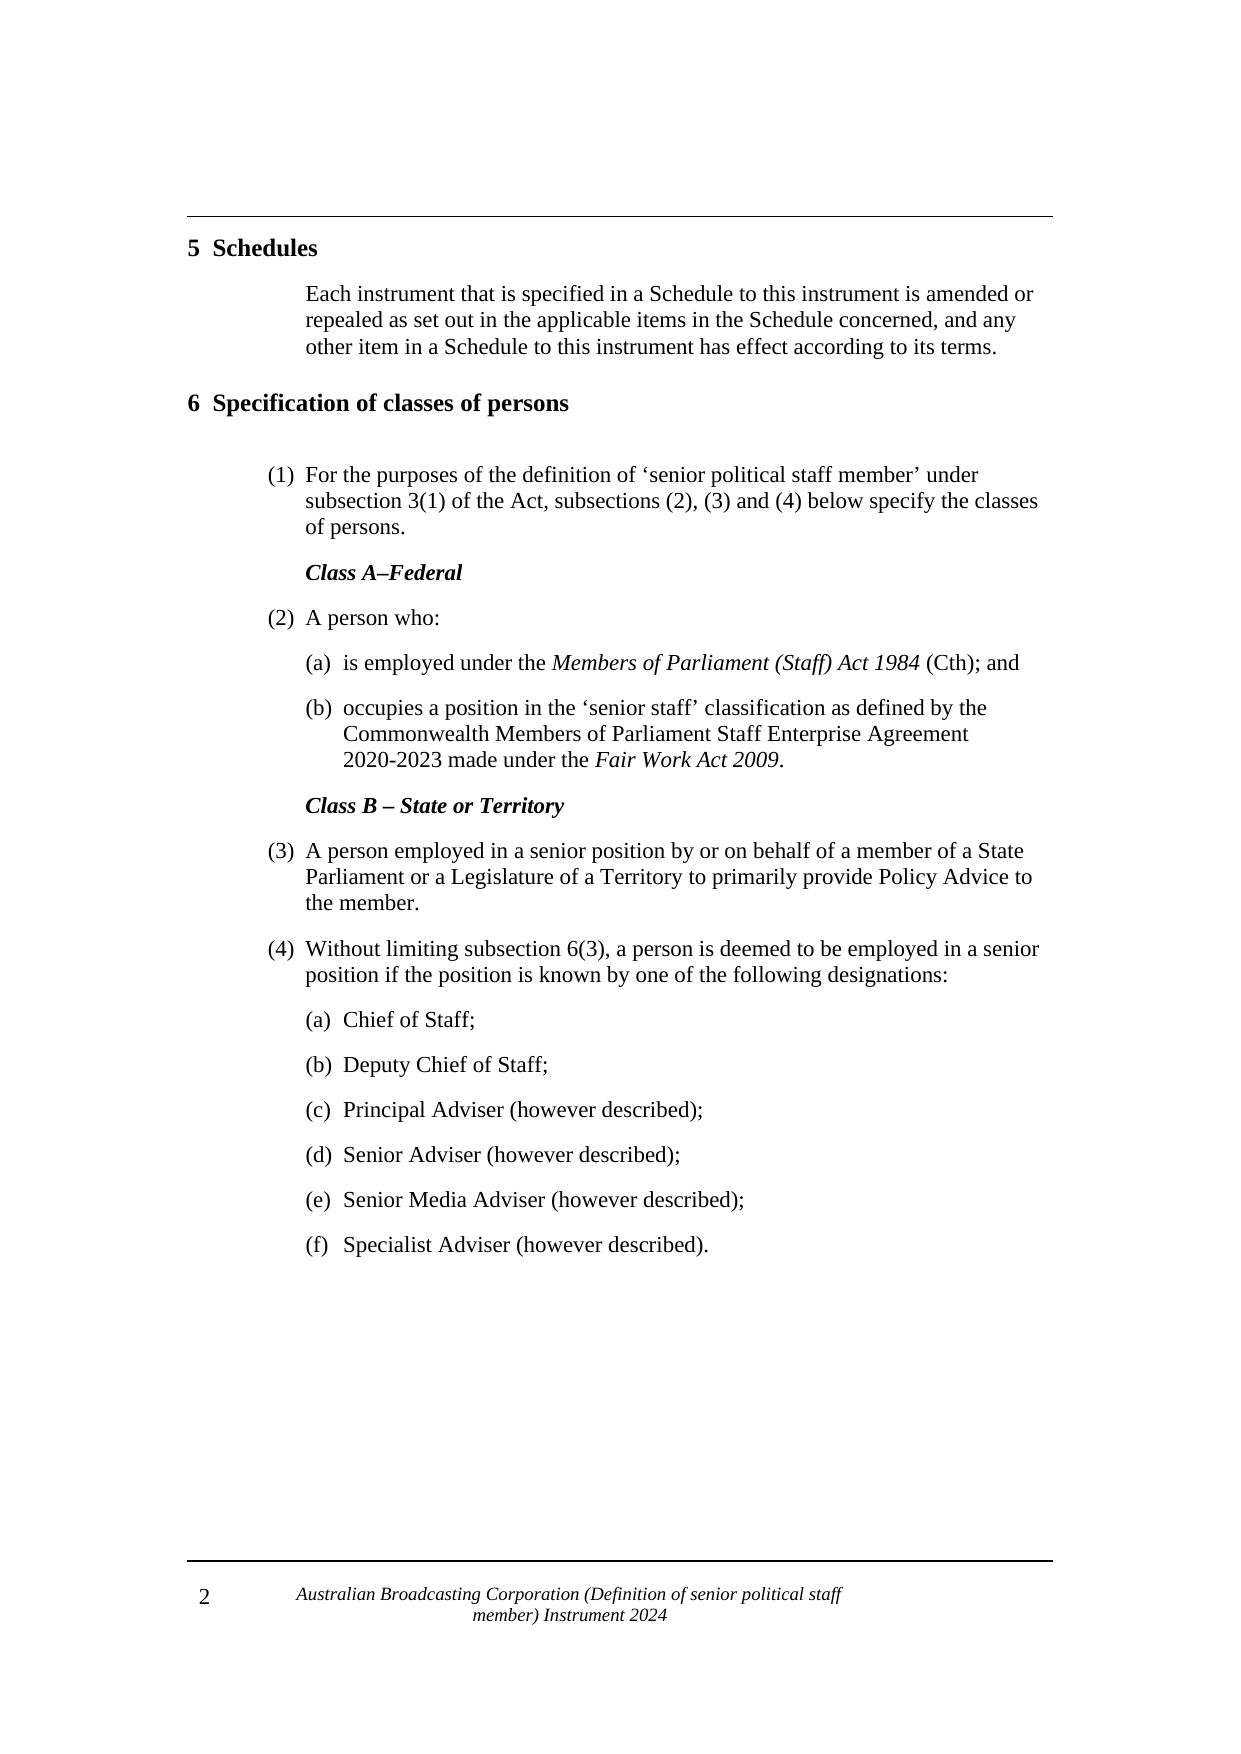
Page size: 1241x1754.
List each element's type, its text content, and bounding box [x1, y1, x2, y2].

text 5 Schedules [187, 233, 1053, 261]
text Class A–Federal [305, 558, 1053, 585]
list Chief of Staff; [305, 1006, 1053, 1032]
list Senior Media Adviser (however described); [305, 1186, 1053, 1213]
list A person who: [268, 604, 1053, 630]
list Deputy Chief of Staff; [305, 1051, 1053, 1077]
list Specialist Adviser (however described). [305, 1232, 1053, 1258]
list Principal Adviser (however described); [305, 1096, 1053, 1123]
text 6 Specification of classes of persons [187, 388, 1053, 417]
text Class B – State or Territory [305, 792, 1053, 818]
list For the purposes of the definition of ‘senior political staff member’ under subsection 3(1) of the Act, subsections (2), (3) and (4) below specify the classes of persons. [268, 461, 1053, 540]
list A person employed in a senior position by or on behalf of a member of a State Parliament or a Legislature of a Territory to primarily provide Policy Advice to the member. [268, 837, 1053, 916]
text Each instrument that is specified in a Schedule to this instrument is amended or repealed as set out in the applicable items in the Schedule concerned, and any other item in a Schedule to this instrument has effect according to its terms. [187, 280, 1053, 359]
list is employed under the Members of Parliament (Staff) Act 1984 (Cth); and [305, 649, 1053, 675]
list occupies a position in the ‘senior staff’ classification as defined by the Commonwealth Members of Parliament Staff Enterprise Agreement 2020-2023 made under the Fair Work Act 2009. [305, 694, 1053, 773]
list Senior Adviser (however described); [305, 1141, 1053, 1168]
list Without limiting subsection 6(3), a person is deemed to be employed in a senior position if the position is known by one of the following designations: [268, 934, 1053, 987]
